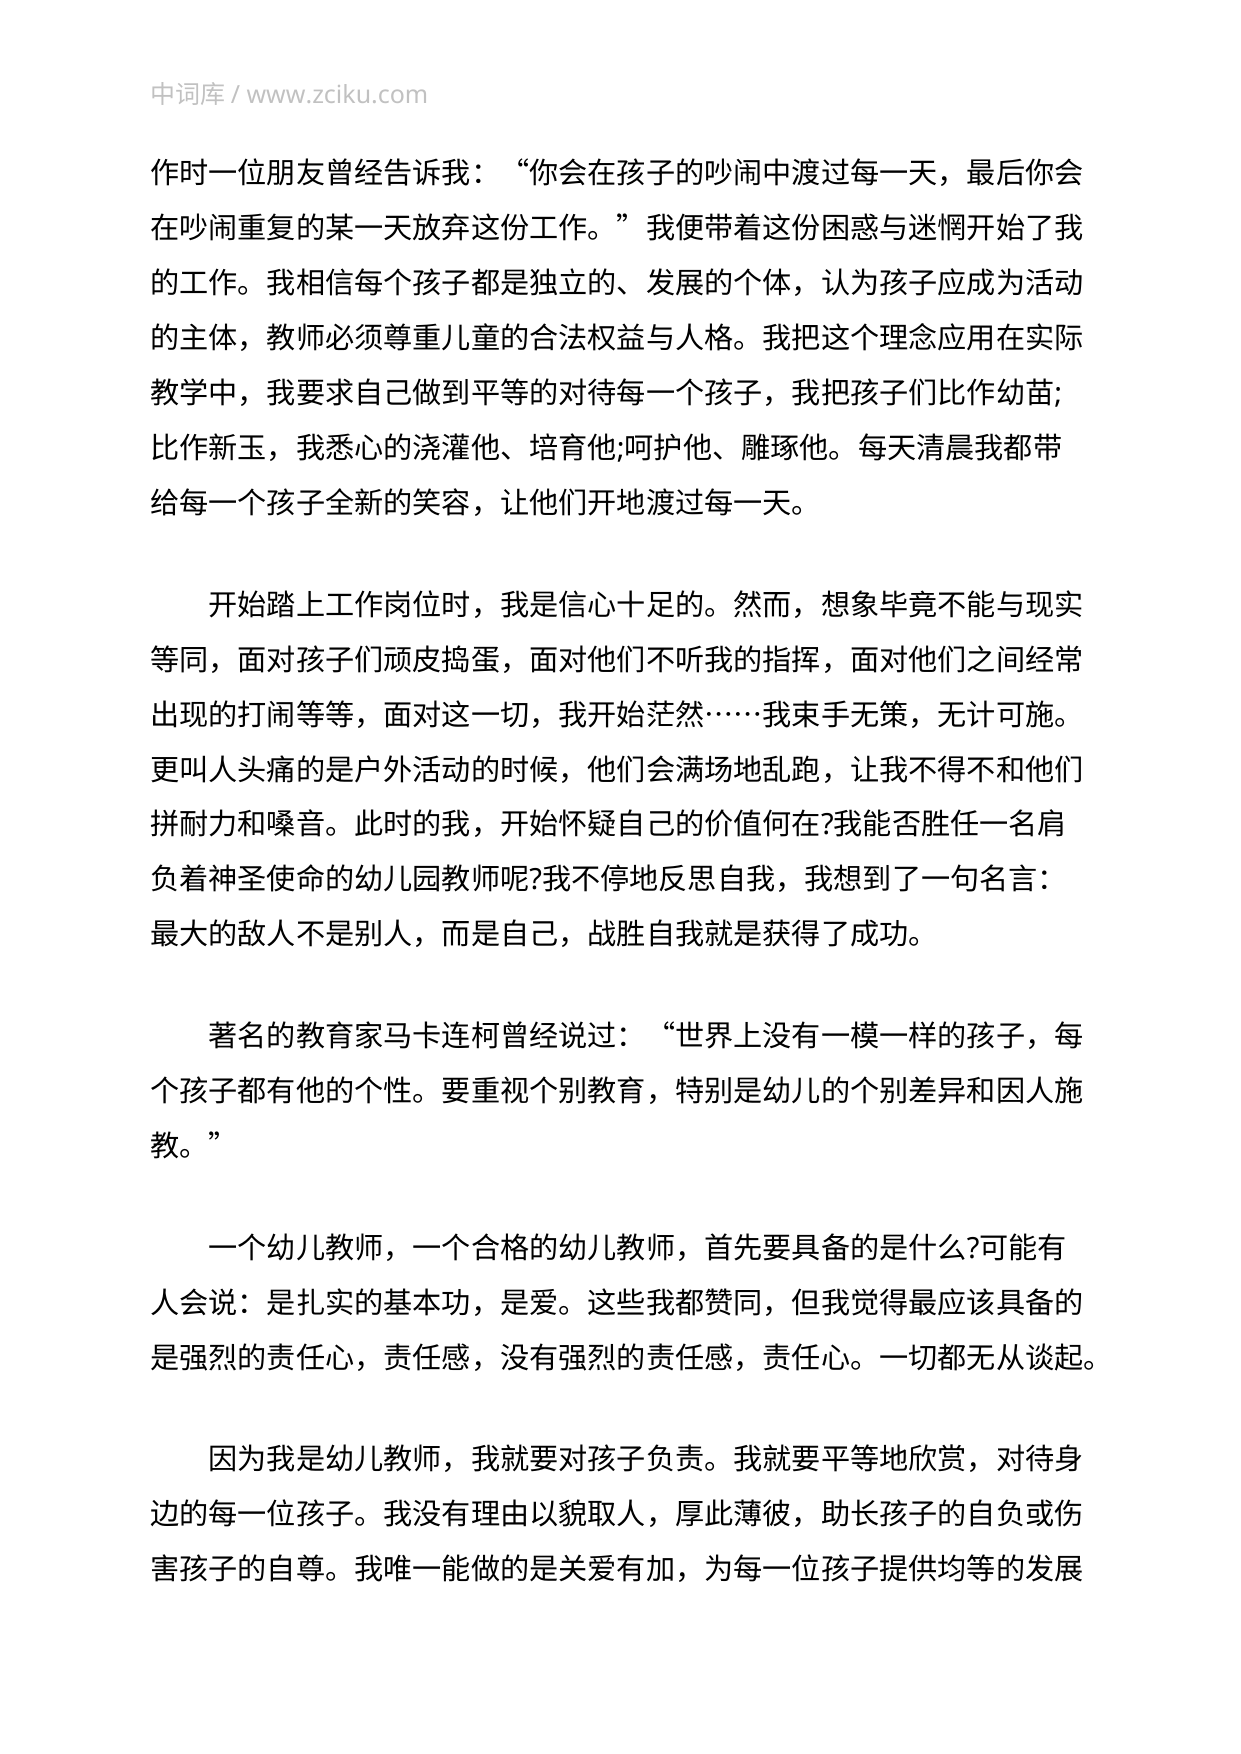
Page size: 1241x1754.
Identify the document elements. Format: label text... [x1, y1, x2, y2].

text 著名的教育家马卡连柯曾经说过：“世界上没有一模一样的孩子，每个孩子都有他的个性。要重视个别教育，特别是幼儿的个别差异和因人施教。” [150, 1013, 1090, 1165]
text 一个幼儿教师，一个合格的幼儿教师，首先要具备的是什么?可能有人会说：是扎实的基本功，是爱。这些我都赞同，但我觉得最应该具备的是强烈的责任心，责任感，没有强烈的责任感，责任心。一切都无从谈起。 [150, 1224, 1090, 1376]
text 开始踏上工作岗位时，我是信心十足的。然而，想象毕竟不能与现实等同，面对孩子们顽皮捣蛋，面对他们不听我的指挥，面对他们之间经常出现的打闹等等，面对这一切，我开始茫然……我束手无策，无计可施。更叫人头痛的是户外活动的时候，他们会满场地乱跑，让我不得不和他们拼耐力和嗓音。此时的我，开始怀疑自己的价值何在?我能否胜任一名肩负着神圣使命的幼儿园教师呢?我不停地反思自我，我想到了一句名言：最大的敌人不是别人，而是自己，战胜自我就是获得了成功。 [150, 581, 1090, 953]
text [150, 150, 1090, 522]
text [150, 1436, 1090, 1588]
